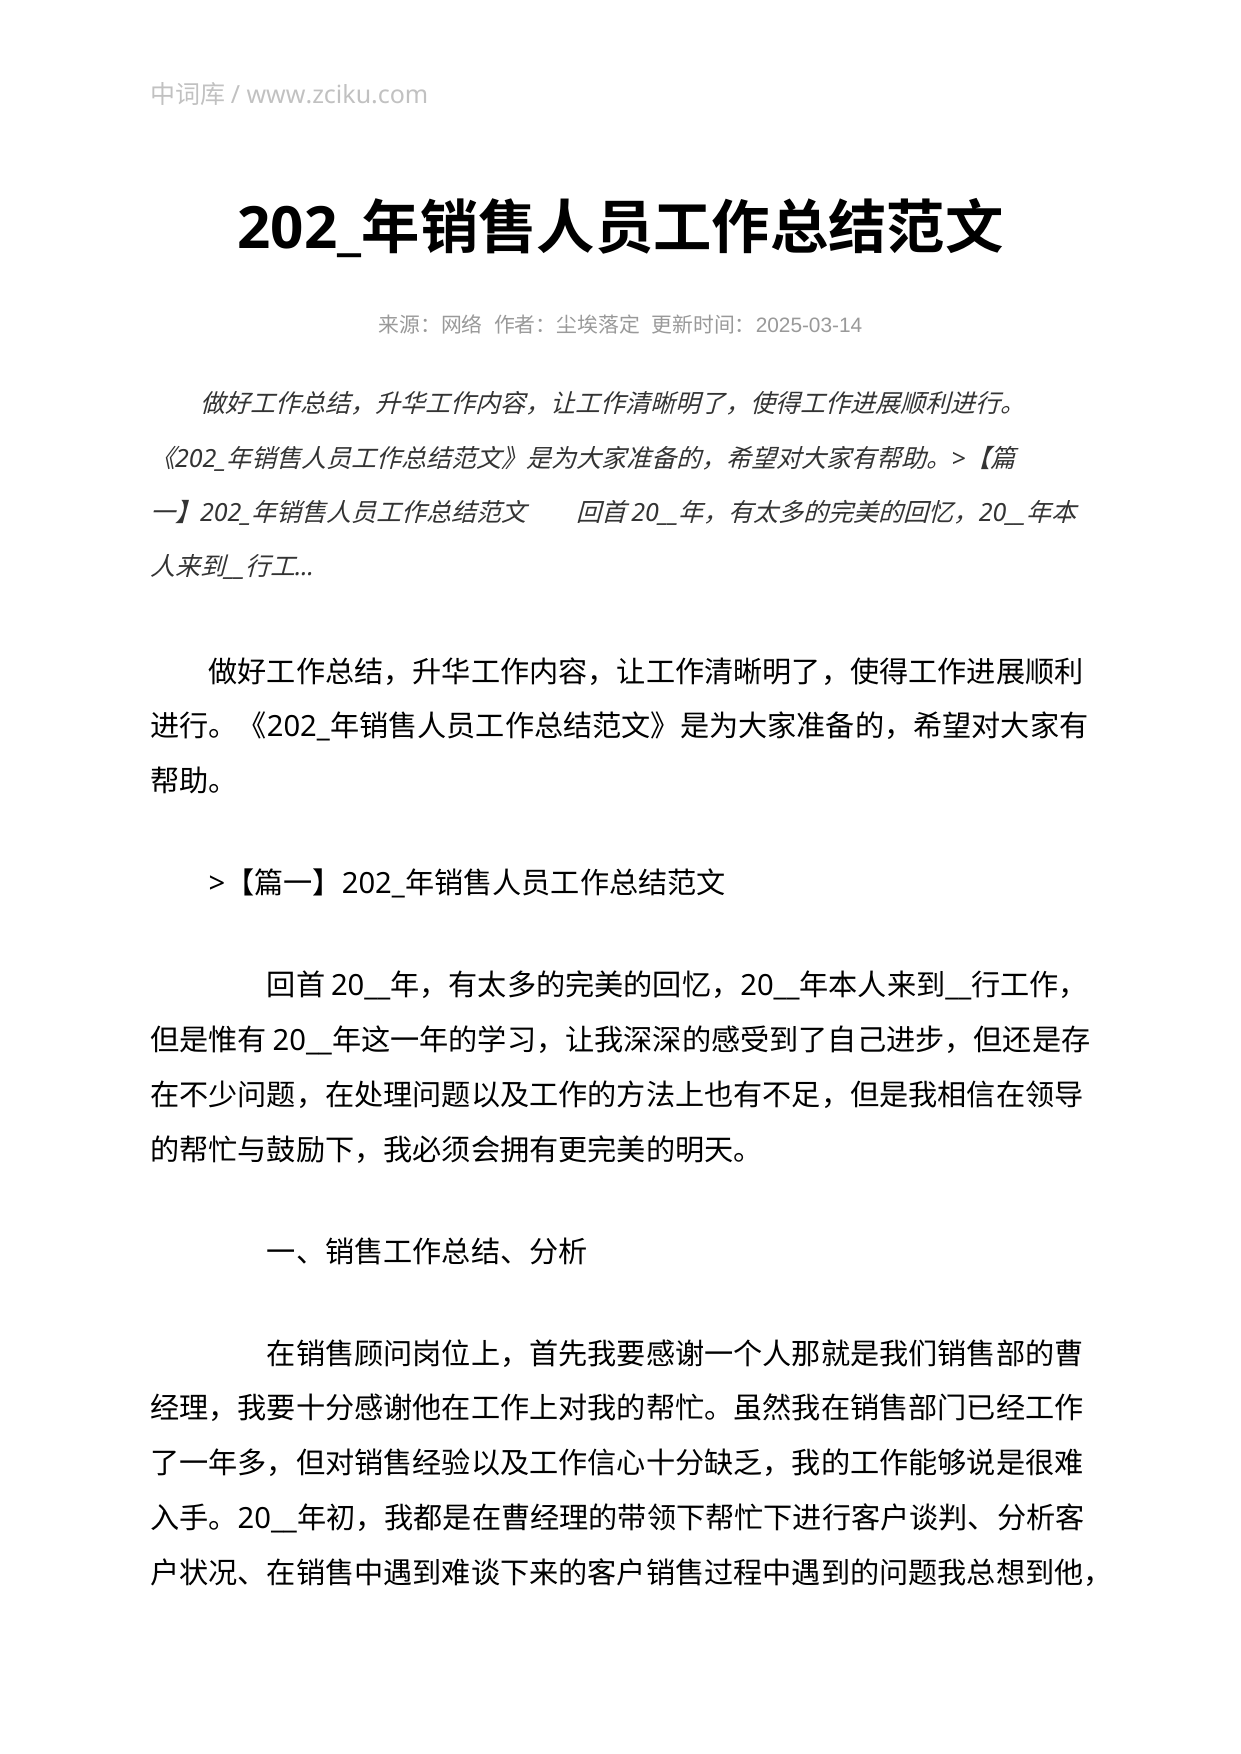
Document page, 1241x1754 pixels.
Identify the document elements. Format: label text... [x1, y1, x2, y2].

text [150, 1330, 1090, 1592]
text 来源：网络 作者：尘埃落定 更新时间：2025-03-14 [150, 313, 1090, 337]
text 回首20__年，有太多的完美的回忆，20__年本人来到__行工作，但是惟有20__年这一年的学习，让我深深的感受到了自己进步，但还是存在不少问题，在处理问题以及工作的方法上也有不足，但是我相信在领导的帮忙与鼓励下，我必须会拥有更完美的明天。 [150, 962, 1090, 1169]
subtitle 202_年销售人员工作总结范文 [150, 181, 1090, 266]
text 做好工作总结，升华工作内容，让工作清晰明了，使得工作进展顺利进行。《202_年销售人员工作总结范文》是为大家准备的，希望对大家有帮助。>【篇一】202_年销售人员工作总结范文 回首20__年，有太多的完美的回忆，20__年本人来到__行工... [150, 384, 1090, 583]
text 做好工作总结，升华工作内容，让工作清晰明了，使得工作进展顺利进行。《202_年销售人员工作总结范文》是为大家准备的，希望对大家有帮助。 [150, 648, 1090, 800]
text >【篇一】202_年销售人员工作总结范文 [150, 860, 1090, 902]
text 一、销售工作总结、分析 [150, 1228, 1090, 1271]
